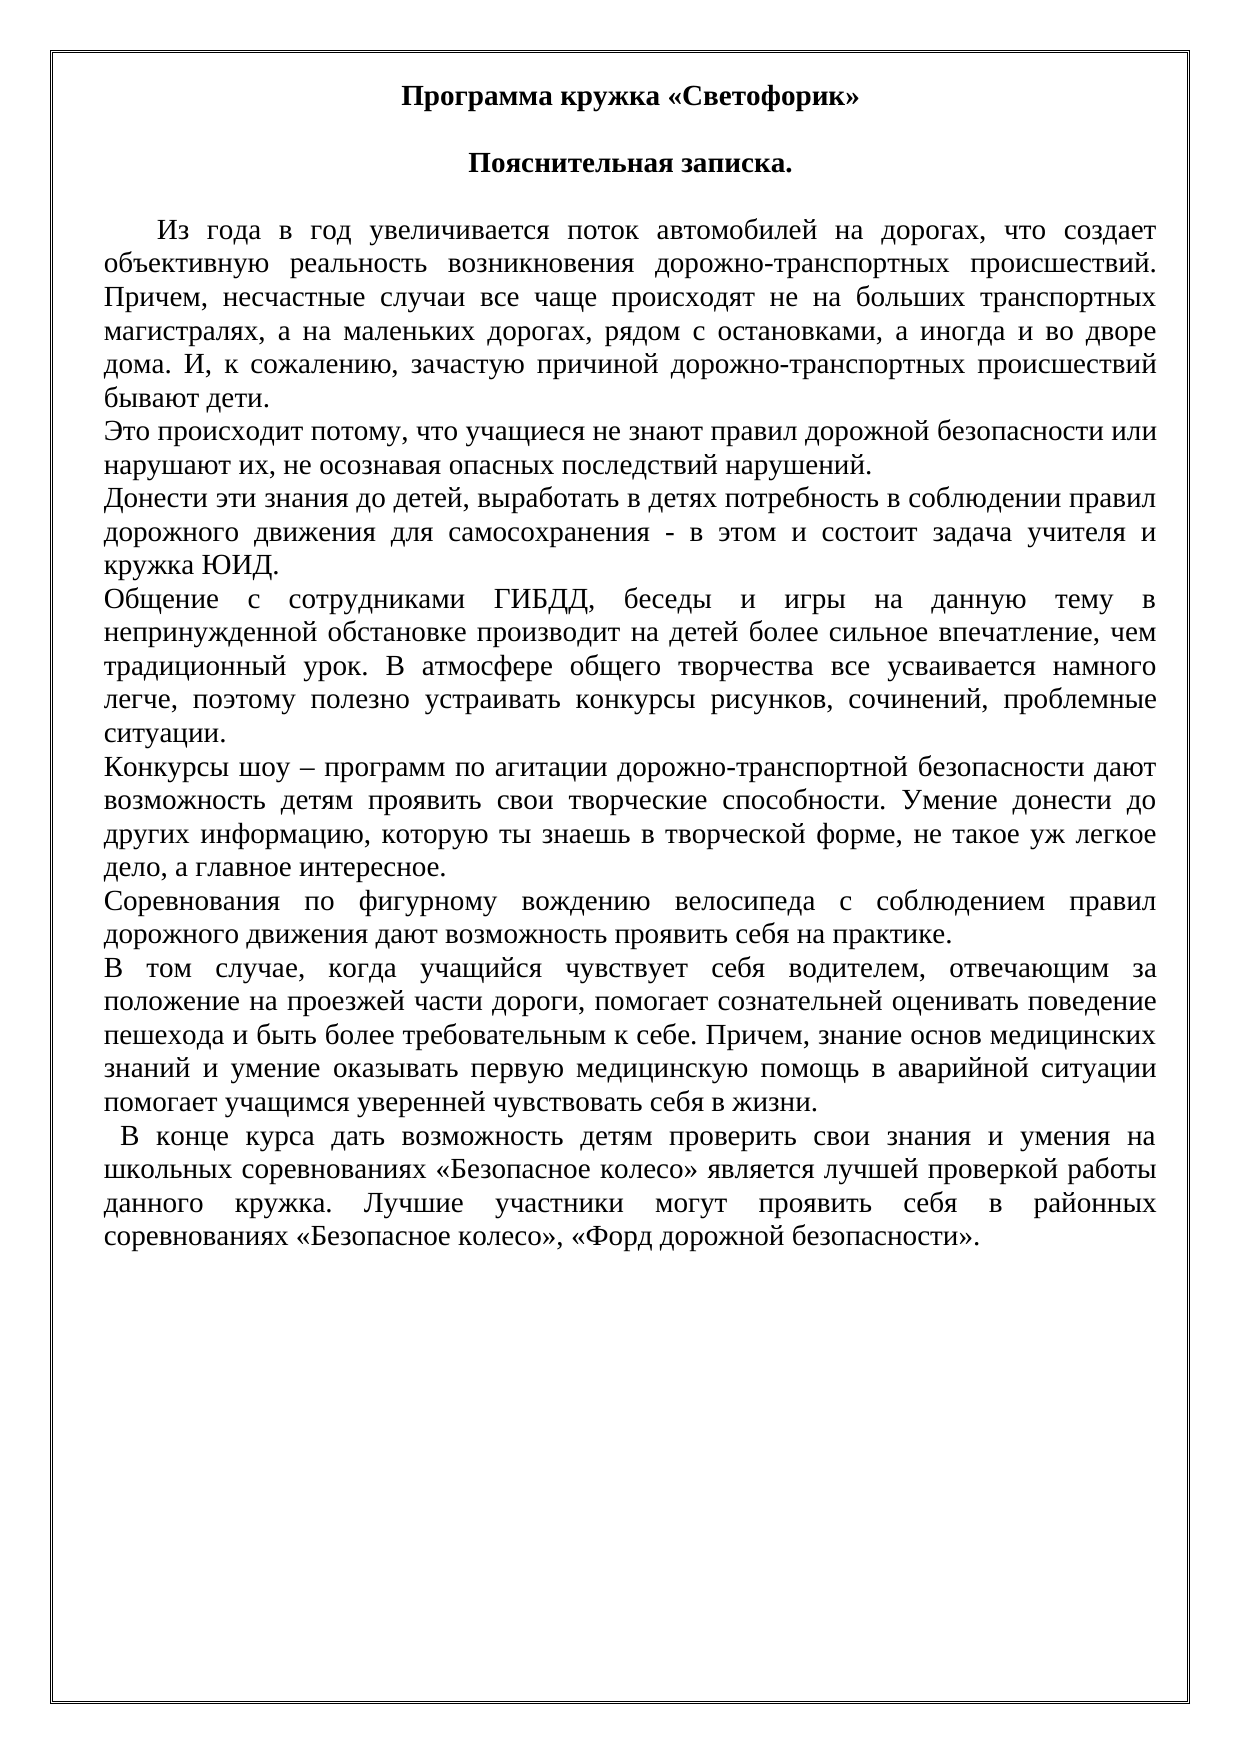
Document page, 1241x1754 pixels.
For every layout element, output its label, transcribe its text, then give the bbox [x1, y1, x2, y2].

text Донести эти знания до детей, выработать в детях потребность в соблюдении правил дорожного движения для самосохранения - в этом и состоит задача учителя и кружка ЮИД. [103, 480, 1157, 581]
text В конце курса дать возможность детям проверить свои знания и умения на школьных соревнованиях «Безопасное колесо» является лучшей проверкой работы данного кружка. Лучшие участники могут проявить себя в районных соревнованиях «Безопасное колесо», «Форд дорожной безопасности». [103, 1118, 1157, 1252]
text Конкурсы шоу – программ по агитации дорожно-транспортной безопасности дают возможность детям проявить свои творческие способности. Умение донести до других информацию, которую ты знаешь в творческой форме, не такое уж легкое дело, а главное интересное. [103, 749, 1157, 883]
text Соревнования по фигурному вождению велосипеда с соблюдением правил дорожного движения дают возможность проявить себя на практике. [103, 883, 1157, 950]
text Пояснительная записка. [103, 145, 1157, 178]
text В том случае, когда учащийся чувствует себя водителем, отвечающим за положение на проезжей части дороги, помогает сознательней оценивать поведение пешехода и быть более требовательным к себе. Причем, знание основ медицинских знаний и умение оказывать первую медицинскую помощь в аварийной ситуации помогает учащимся уверенней чувствовать себя в жизни. [103, 950, 1157, 1118]
text Общение с сотрудниками ГИБДД, беседы и игры на данную тему в непринужденной обстановке производит на детей более сильное впечатление, чем традиционный урок. В атмосфере общего творчества все усваивается намного легче, поэтому полезно устраивать конкурсы рисунков, сочинений, проблемные ситуации. [103, 581, 1157, 749]
text Из года в год увеличивается поток автомобилей на дорогах, что создает объективную реальность возникновения дорожно-транспортных происшествий. Причем, несчастные случаи все чаще происходят не на больших транспортных магистралях, а на маленьких дорогах, рядом с остановками, а иногда и во дворе дома. И, к сожалению, зачастую причиной дорожно-транспортных происшествий бывают дети. [103, 212, 1157, 413]
text Программа кружка «Светофорик» [103, 78, 1157, 111]
text Это происходит потому, что учащиеся не знают правил дорожной безопасности или нарушают их, не осознавая опасных последствий нарушений. [103, 413, 1157, 480]
